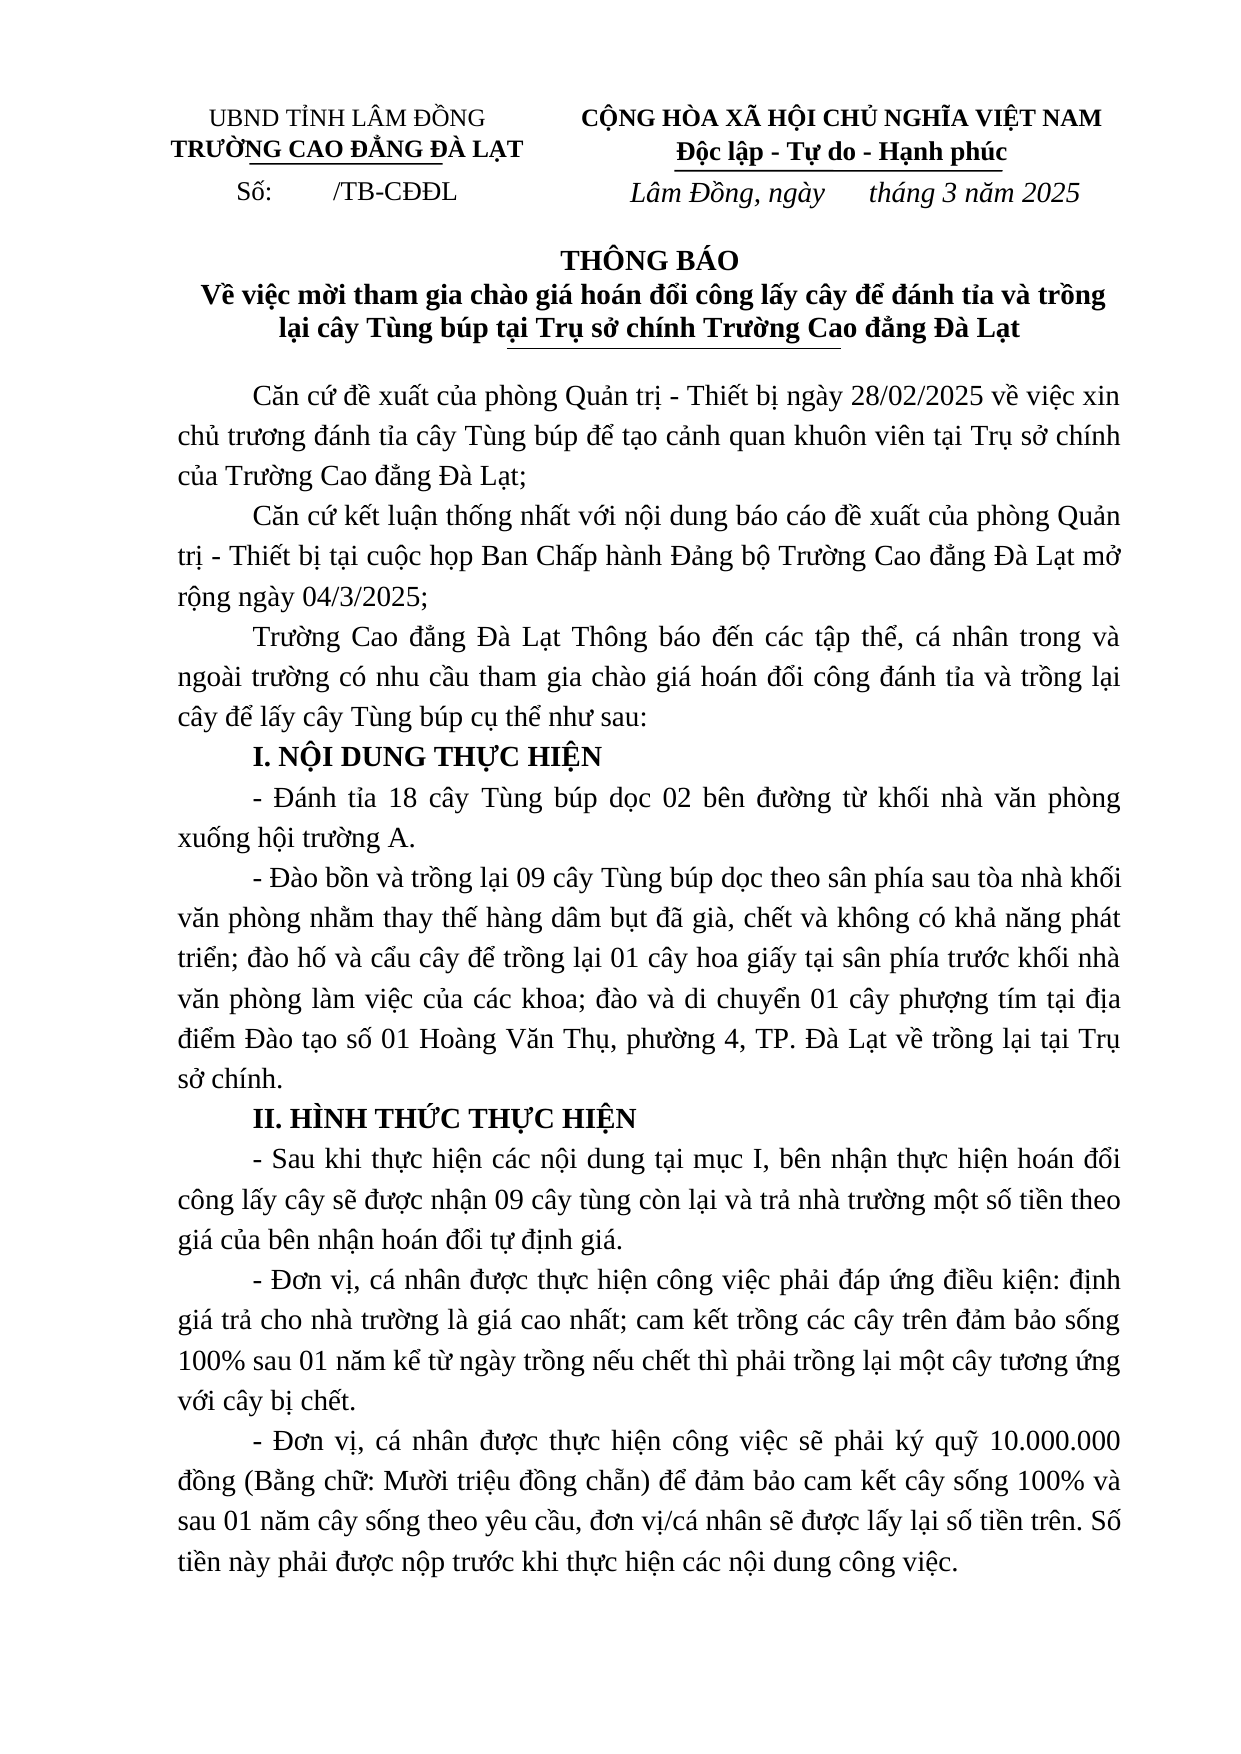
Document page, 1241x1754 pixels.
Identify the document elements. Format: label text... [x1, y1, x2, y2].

text - Đánh tỉa 18 cây Tùng búp dọc 02 bên đường từ khối nhà văn phòng xuống hội trường A. [177, 780, 1122, 853]
text Căn cứ đề xuất của phòng Quản trị - Thiết bị ngày 28/02/2025 về việc xin chủ trương đánh tỉa cây Tùng búp để tạo cảnh quan khuôn viên tại Trụ sở chính của Trường Cao đẳng Đà Lạt; [177, 378, 1122, 492]
text Trường Cao đẳng Đà Lạt Thông báo đến các tập thể, cá nhân trong và ngoài trường có nhu cầu tham gia chào giá hoán đổi công đánh tỉa và trồng lại cây để lấy cây Tùng búp cụ thể như sau: [177, 619, 1122, 733]
table_cell Độc lập - Tự do - Hạnh phúc [554, 135, 1129, 175]
text I. NỘI DUNG THỰC HIỆN [177, 739, 1122, 773]
table_header UBND TỈNH LÂM ĐỒNG [140, 104, 554, 134]
table_cell TRƯỜNG CAO ĐẲNG ĐÀ LẠT [140, 135, 554, 175]
table_cell Lâm Đồng, ngày tháng 3 năm 2025 [554, 175, 1159, 209]
text THÔNG BÁO [177, 243, 1122, 277]
table_cell Số: /TB-CĐĐL [140, 175, 554, 209]
text - Đơn vị, cá nhân được thực hiện công việc phải đáp ứng điều kiện: định giá trả cho nhà trường là giá cao nhất; cam kết trồng các cây trên đảm bảo sống 100% sau 01 năm kể từ ngày trồng nếu chết thì phải trồng lại một cây tương ứng với cây bị chết. [177, 1262, 1122, 1416]
text - Đào bồn và trồng lại 09 cây Tùng búp dọc theo sân phía sau tòa nhà khối văn phòng nhằm thay thế hàng dâm bụt đã già, chết và không có khả năng phát triển; đào hố và cẩu cây để trồng lại 01 cây hoa giấy tại sân phía trước khối nhà văn phòng làm việc của các khoa; đào và di chuyển 01 cây phượng tím tại địa điểm Đào tạo số 01 Hoàng Văn Thụ, phường 4, TP. Đà Lạt về trồng lại tại Trụ sở chính. [177, 860, 1122, 1095]
text Căn cứ kết luận thống nhất với nội dung báo cáo đề xuất của phòng Quản trị - Thiết bị tại cuộc họp Ban Chấp hành Đảng bộ Trường Cao đẳng Đà Lạt mở rộng ngày 04/3/2025; [177, 498, 1122, 612]
text II. HÌNH THỨC THỰC HIỆN [177, 1101, 1122, 1135]
text - Sau khi thực hiện các nội dung tại mục I, bên nhận thực hiện hoán đổi công lấy cây sẽ được nhận 09 cây tùng còn lại và trả nhà trường một số tiền theo giá của bên nhận hoán đổi tự định giá. [177, 1142, 1122, 1256]
text Về việc mời tham gia chào giá hoán đổi công lấy cây để đánh tỉa và trồng lại cây Tùng búp tại Trụ sở chính Trường Cao đẳng Đà Lạt [177, 277, 1122, 344]
text - Đơn vị, cá nhân được thực hiện công việc sẽ phải ký quỹ 10.000.000 đồng (Bằng chữ: Mười triệu đồng chẵn) để đảm bảo cam kết cây sống 100% và sau 01 năm cây sống theo yêu cầu, đơn vị/cá nhân sẽ được lấy lại số tiền trên. Số tiền này phải được nộp trước khi thực hiện các nội dung công việc. [177, 1423, 1122, 1577]
table_header CỘNG HÒA XÃ HỘI CHỦ NGHĨA VIỆT NAM [554, 104, 1129, 134]
